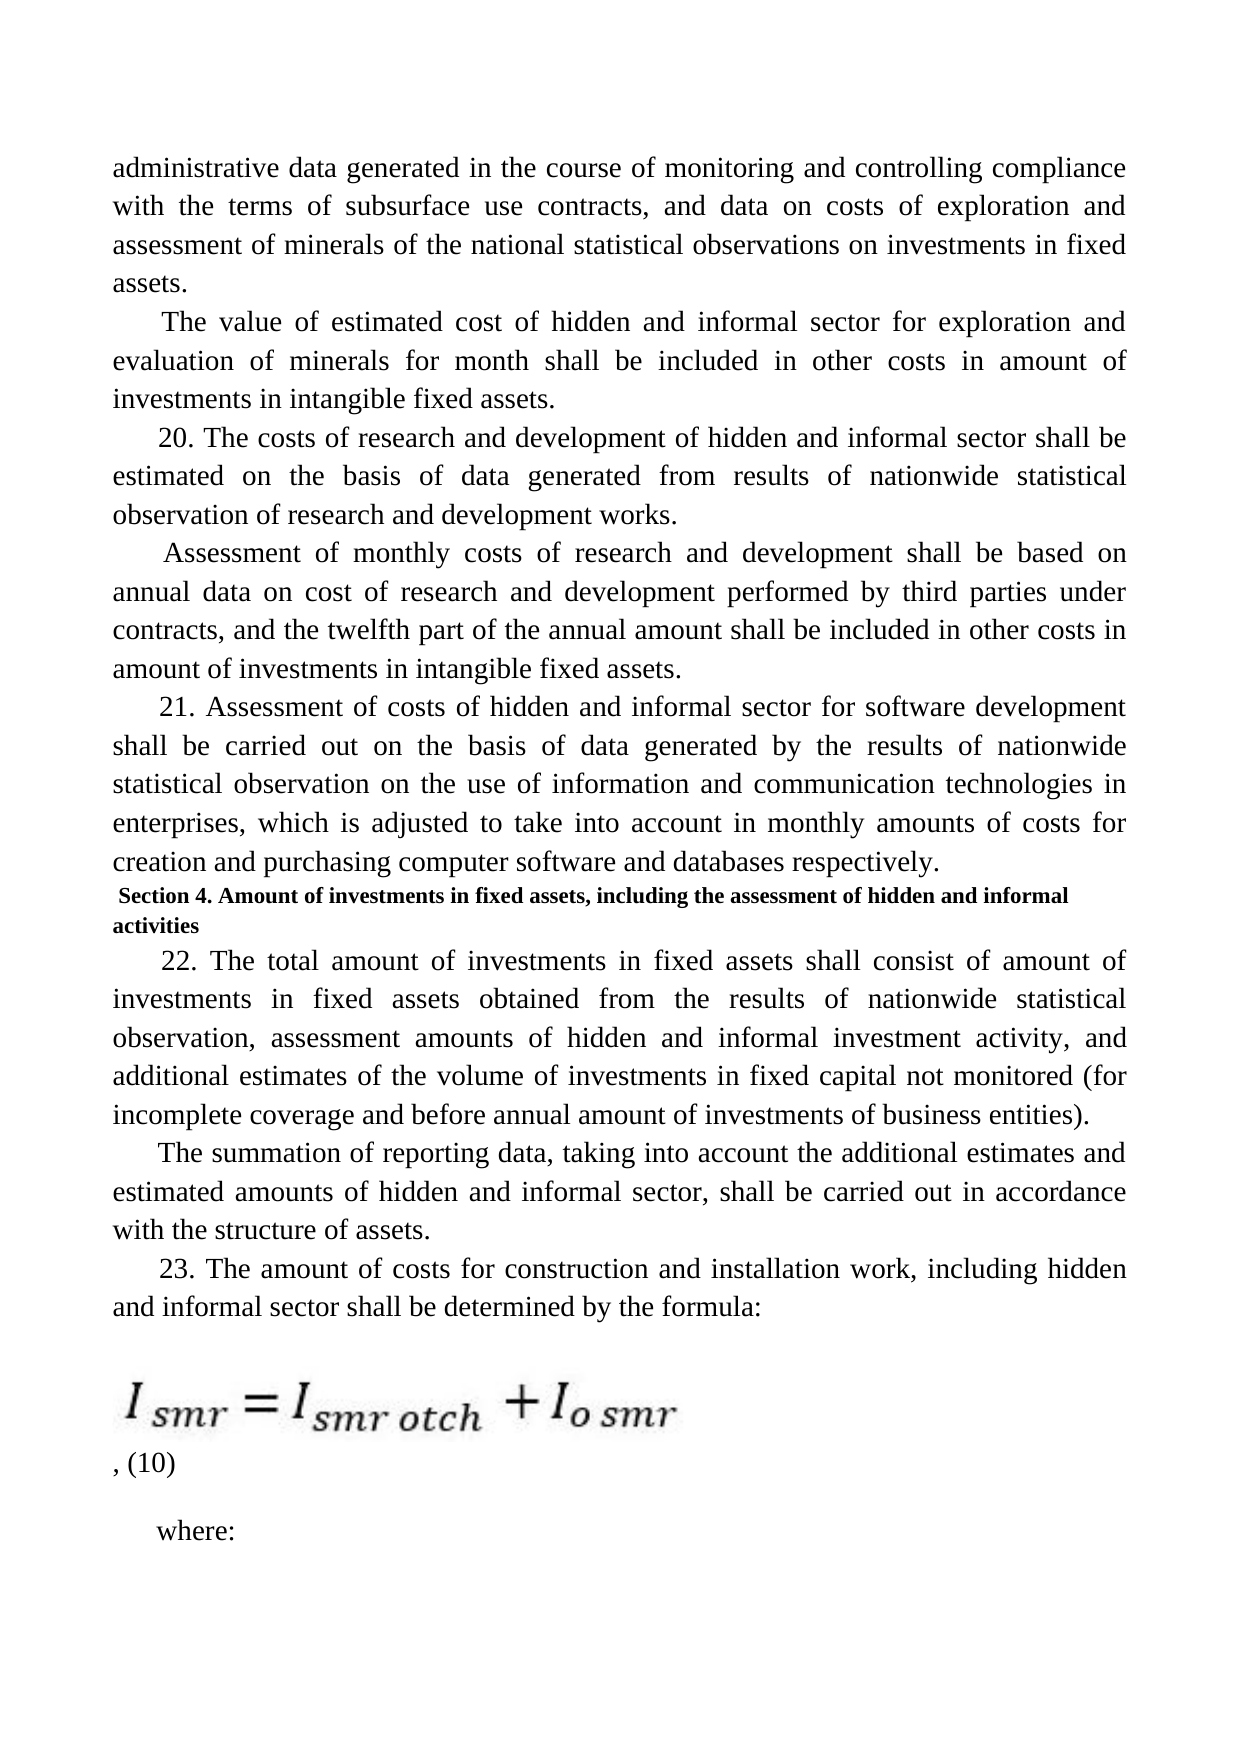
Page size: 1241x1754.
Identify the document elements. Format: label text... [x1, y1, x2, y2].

text 23. The amount of costs for construction and installation work, including hidden and informal sector shall be determined by the formula: [112, 1251, 1128, 1323]
text Assessment of monthly costs of research and development shall be based on annual data on cost of research and development performed by third parties under contracts, and the twelfth part of the annual amount shall be included in other costs in amount of investments in intangible fixed assets. [112, 535, 1128, 684]
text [112, 150, 1128, 299]
text The value of estimated cost of hidden and informal sector for exploration and evaluation of minerals for month shall be included in other costs in amount of investments in intangible fixed assets. [112, 304, 1128, 415]
picture [112, 1366, 684, 1442]
text 20. The costs of research and development of hidden and informal sector shall be estimated on the basis of data generated from results of nationwide statistical observation of research and development works. [112, 420, 1128, 530]
text Section 4. Amount of investments in fixed assets, including the assessment of hidden and informal activities [112, 882, 1128, 939]
text where: [112, 1513, 1128, 1547]
text 21. Assessment of costs of hidden and informal sector for software development shall be carried out on the basis of data generated by the results of nationwide statistical observation on the use of information and communication technologies in enterprises, which is adjusted to take into account in monthly amounts of costs for creation and purchasing computer software and databases respectively. [112, 689, 1128, 877]
text The summation of reporting data, taking into account the additional estimates and estimated amounts of hidden and informal sector, shall be carried out in accordance with the structure of assets. [112, 1135, 1128, 1246]
text 22. The total amount of investments in fixed assets shall consist of amount of investments in fixed assets obtained from the results of nationwide statistical observation, assessment amounts of hidden and informal investment activity, and additional estimates of the volume of investments in fixed capital not monitored (for incomplete coverage and before annual amount of investments of business entities). [112, 943, 1128, 1130]
text , (10) [112, 1446, 1128, 1509]
